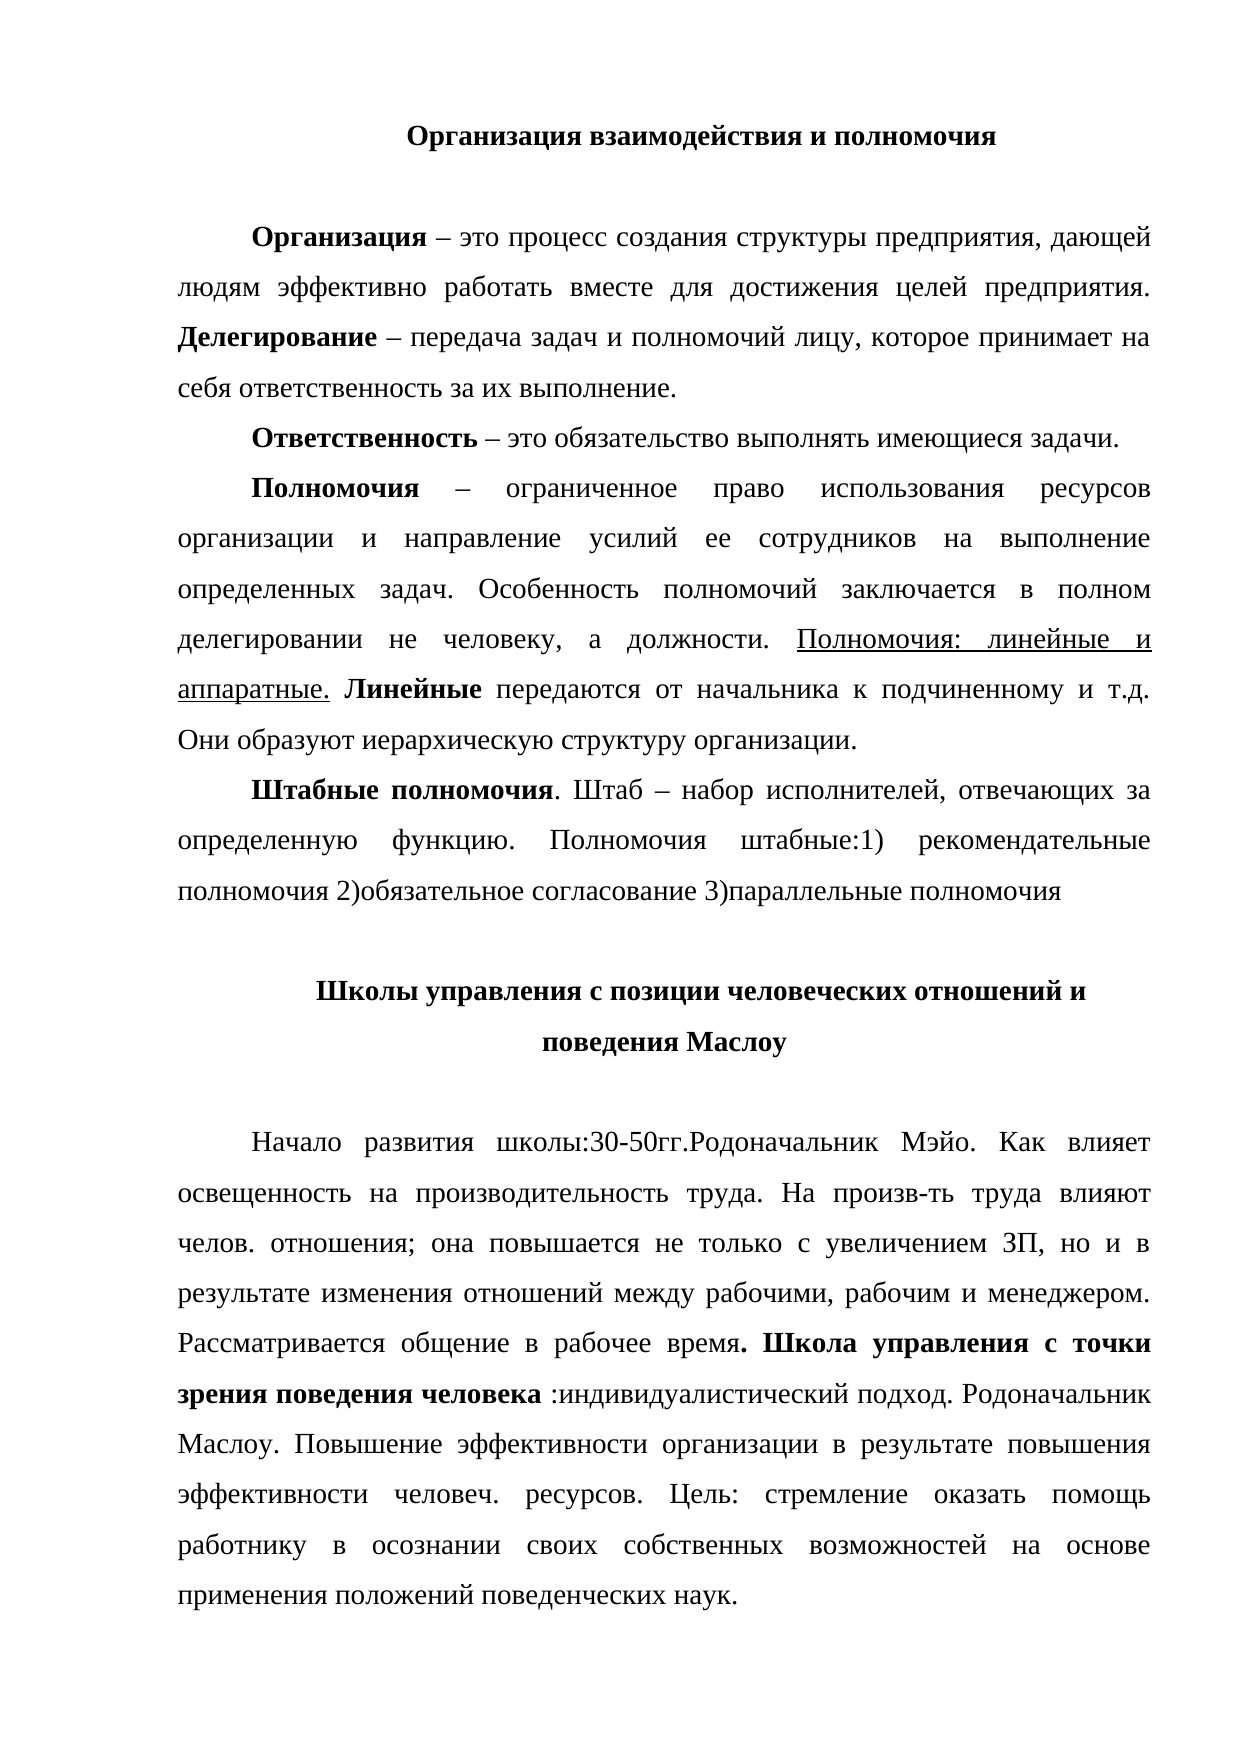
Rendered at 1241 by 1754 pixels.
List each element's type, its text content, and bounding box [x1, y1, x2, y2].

text Организация – это процесс создания структуры предприятия, дающей людям эффективно работать вместе для достижения целей предприятия. Делегирование – передача задач и полномочий лицу, которое принимает на себя ответственность за их выполнение. [177, 219, 1152, 403]
text Начало развития школы:30-50гг.Родоначальник Мэйо. Как влияет освещенность на производительность труда. На произв-ть труда влияют челов. отношения; она повышается не только с увеличением ЗП, но и в результате изменения отношений между рабочими, рабочим и менеджером. Рассматривается общение в рабочее время. Школа управления с точки зрения поведения человека :индивидуалистический подход. Родоначальник Маслоу. Повышение эффективности организации в результате повышения эффективности человеч. ресурсов. Цель: стремление оказать помощь работнику в осознании своих собственных возможностей на основе применения положений поведенческих наук. [177, 1124, 1152, 1611]
text Штабные полномочия. Штаб – набор исполнителей, отвечающих за определенную функцию. Полномочия штабные:1) рекомендательные полномочия 2)обязательное согласование 3)параллельные полномочия [177, 772, 1152, 906]
text Полномочия – ограниченное право использования ресурсов организации и направление усилий ее сотрудников на выполнение определенных задач. Особенность полномочий заключается в полном делегировании не человеку, а должности. Полномочия: линейные и аппаратные. Линейные передаются от начальника к подчиненному и т.д. Они образуют иерархическую структуру организации. [177, 470, 1152, 755]
text Ответственность – это обязательство выполнять имеющиеся задачи. [177, 420, 1152, 453]
text Школы управления с позиции человеческих отношений и поведения Маслоу [177, 973, 1152, 1057]
text Организация взаимодействия и полномочия [177, 118, 1152, 152]
